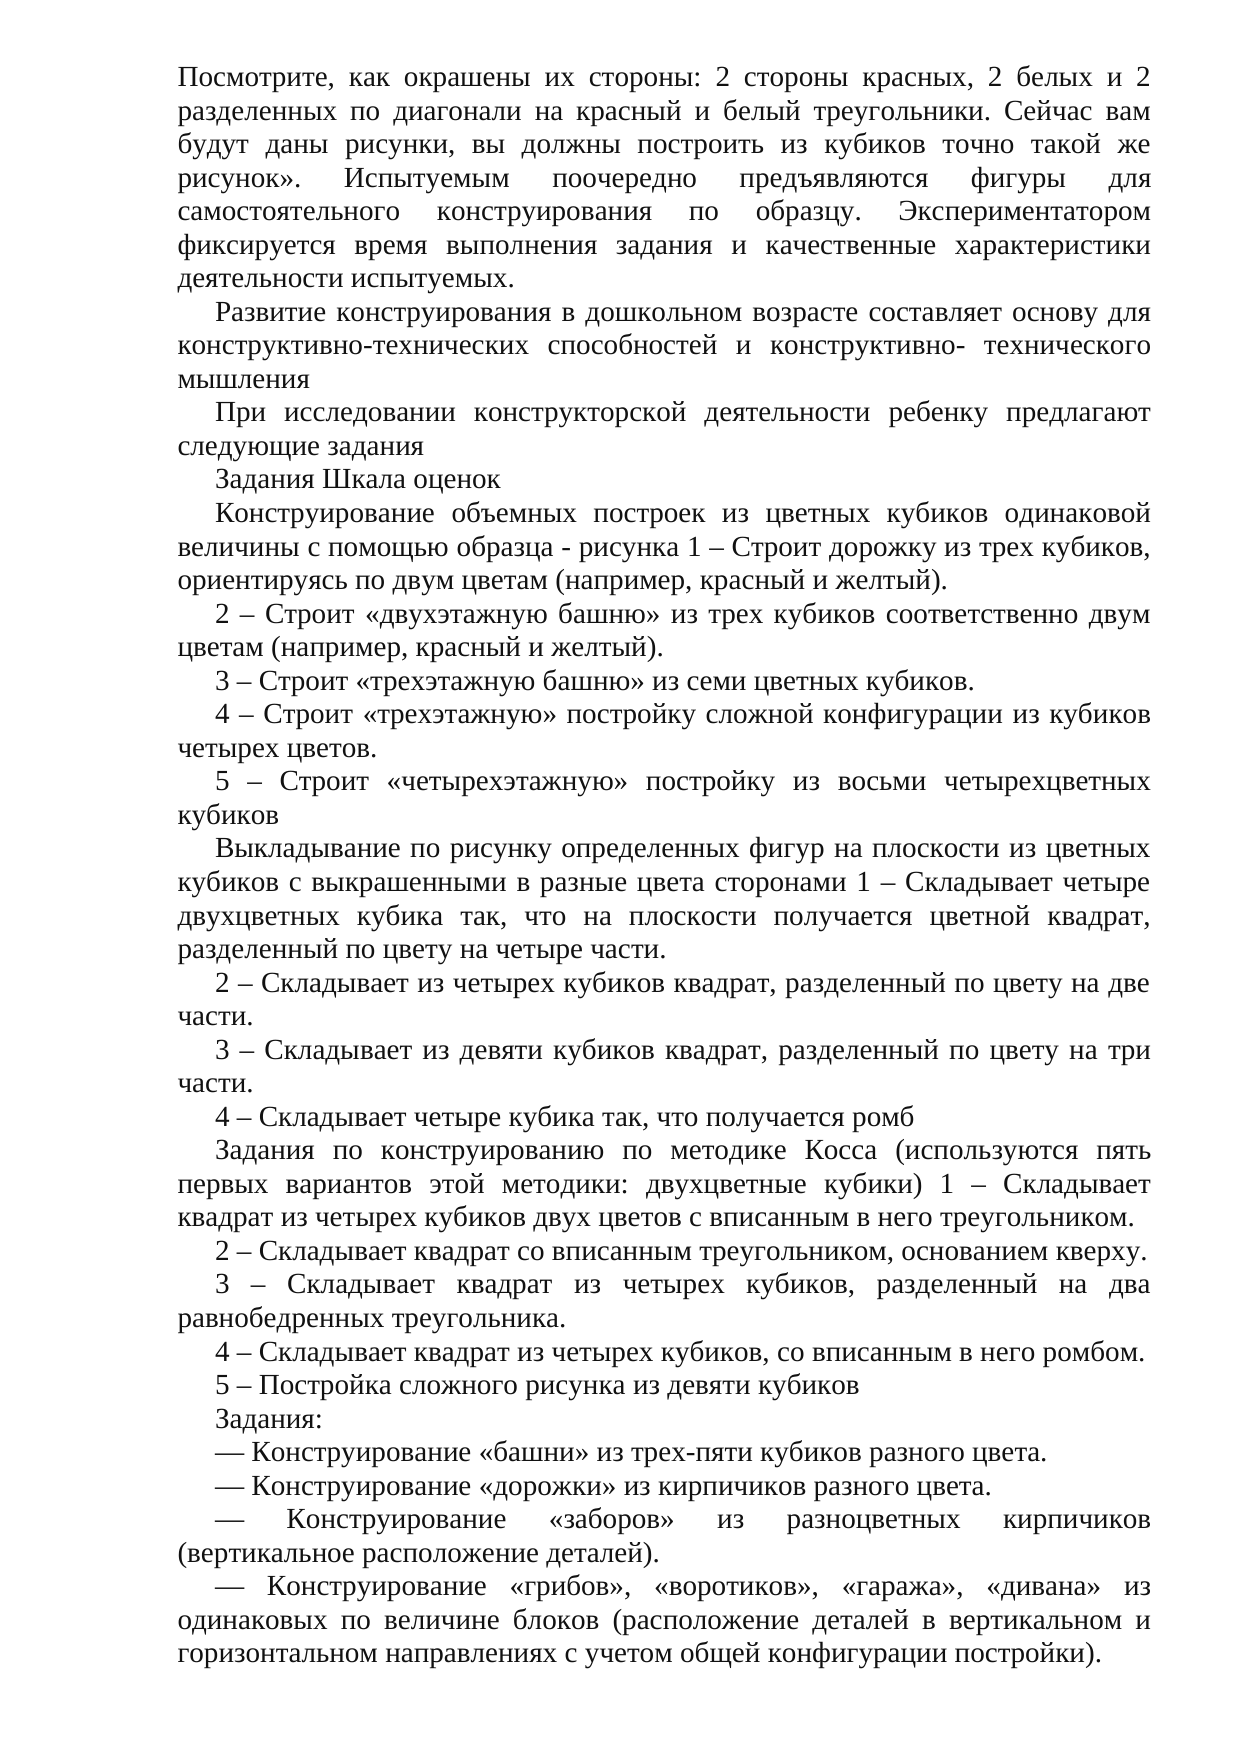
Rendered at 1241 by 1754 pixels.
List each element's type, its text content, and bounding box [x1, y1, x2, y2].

text 4 – Складывает квадрат из четырех кубиков, со вписанным в него ромбом. [177, 1334, 1152, 1367]
text 2 – Складывает из четырех кубиков квадрат, разделенный по цвету на две части. [177, 965, 1152, 1032]
text 3 – Строит «трехэтажную башню» из семи цветных кубиков. [177, 663, 1152, 696]
text — Конструирование «башни» из трех-пяти кубиков разного цвета. [177, 1434, 1152, 1468]
text 4 – Складывает четыре кубика так, что получается ромб [177, 1099, 1152, 1132]
text 2 – Строит «двухэтажную башню» из трех кубиков соответственно двум цветам (например, красный и желтый). [177, 596, 1152, 663]
text 5 – Строит «четырехэтажную» постройку из восьми четырехцветных кубиков [177, 763, 1152, 831]
text 4 – Строит «трехэтажную» постройку сложной конфигурации из кубиков четырех цветов. [177, 696, 1152, 763]
text Задания: [177, 1401, 1152, 1434]
text Задания Шкала оценок [177, 462, 1152, 495]
text При исследовании конструкторской деятельности ребенку предлагают следующие задания [177, 394, 1152, 462]
text — Конструирование «заборов» из разноцветных кирпичиков (вертикальное расположение деталей). [177, 1501, 1152, 1568]
text Развитие конструирования в дошкольном возрасте составляет основу для конструктивно-технических способностей и конструктивно- технического мышления [177, 294, 1152, 394]
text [177, 59, 1152, 294]
text 5 – Постройка сложного рисунка из девяти кубиков [177, 1367, 1152, 1401]
text 2 – Складывает квадрат со вписанным треугольником, основанием кверху. [177, 1233, 1152, 1267]
text — Конструирование «грибов», «воротиков», «гаража», «дивана» из одинаковых по величине блоков (расположение деталей в вертикальном и горизонтальном направлениях с учетом общей конфигурации постройки). [177, 1568, 1152, 1669]
text 3 – Складывает из девяти кубиков квадрат, разделенный по цвету на три части. [177, 1032, 1152, 1099]
text Выкладывание по рисунку определенных фигур на плоскости из цветных кубиков с выкрашенными в разные цвета сторонами 1 – Складывает четыре двухцветных кубика так, что на плоскости получается цветной квадрат, разделенный по цвету на четыре части. [177, 831, 1152, 965]
text — Конструирование «дорожки» из кирпичиков разного цвета. [177, 1468, 1152, 1501]
text 3 – Складывает квадрат из четырех кубиков, разделенный на два равнобедренных треугольника. [177, 1267, 1152, 1334]
text Конструирование объемных построек из цветных кубиков одинаковой величины с помощью образца - рисунка 1 – Строит дорожку из трех кубиков, ориентируясь по двум цветам (например, красный и желтый). [177, 495, 1152, 596]
text Задания по конструированию по методике Косса (используются пять первых вариантов этой методики: двухцветные кубики) 1 – Складывает квадрат из четырех кубиков двух цветов с вписанным в него треугольником. [177, 1132, 1152, 1233]
